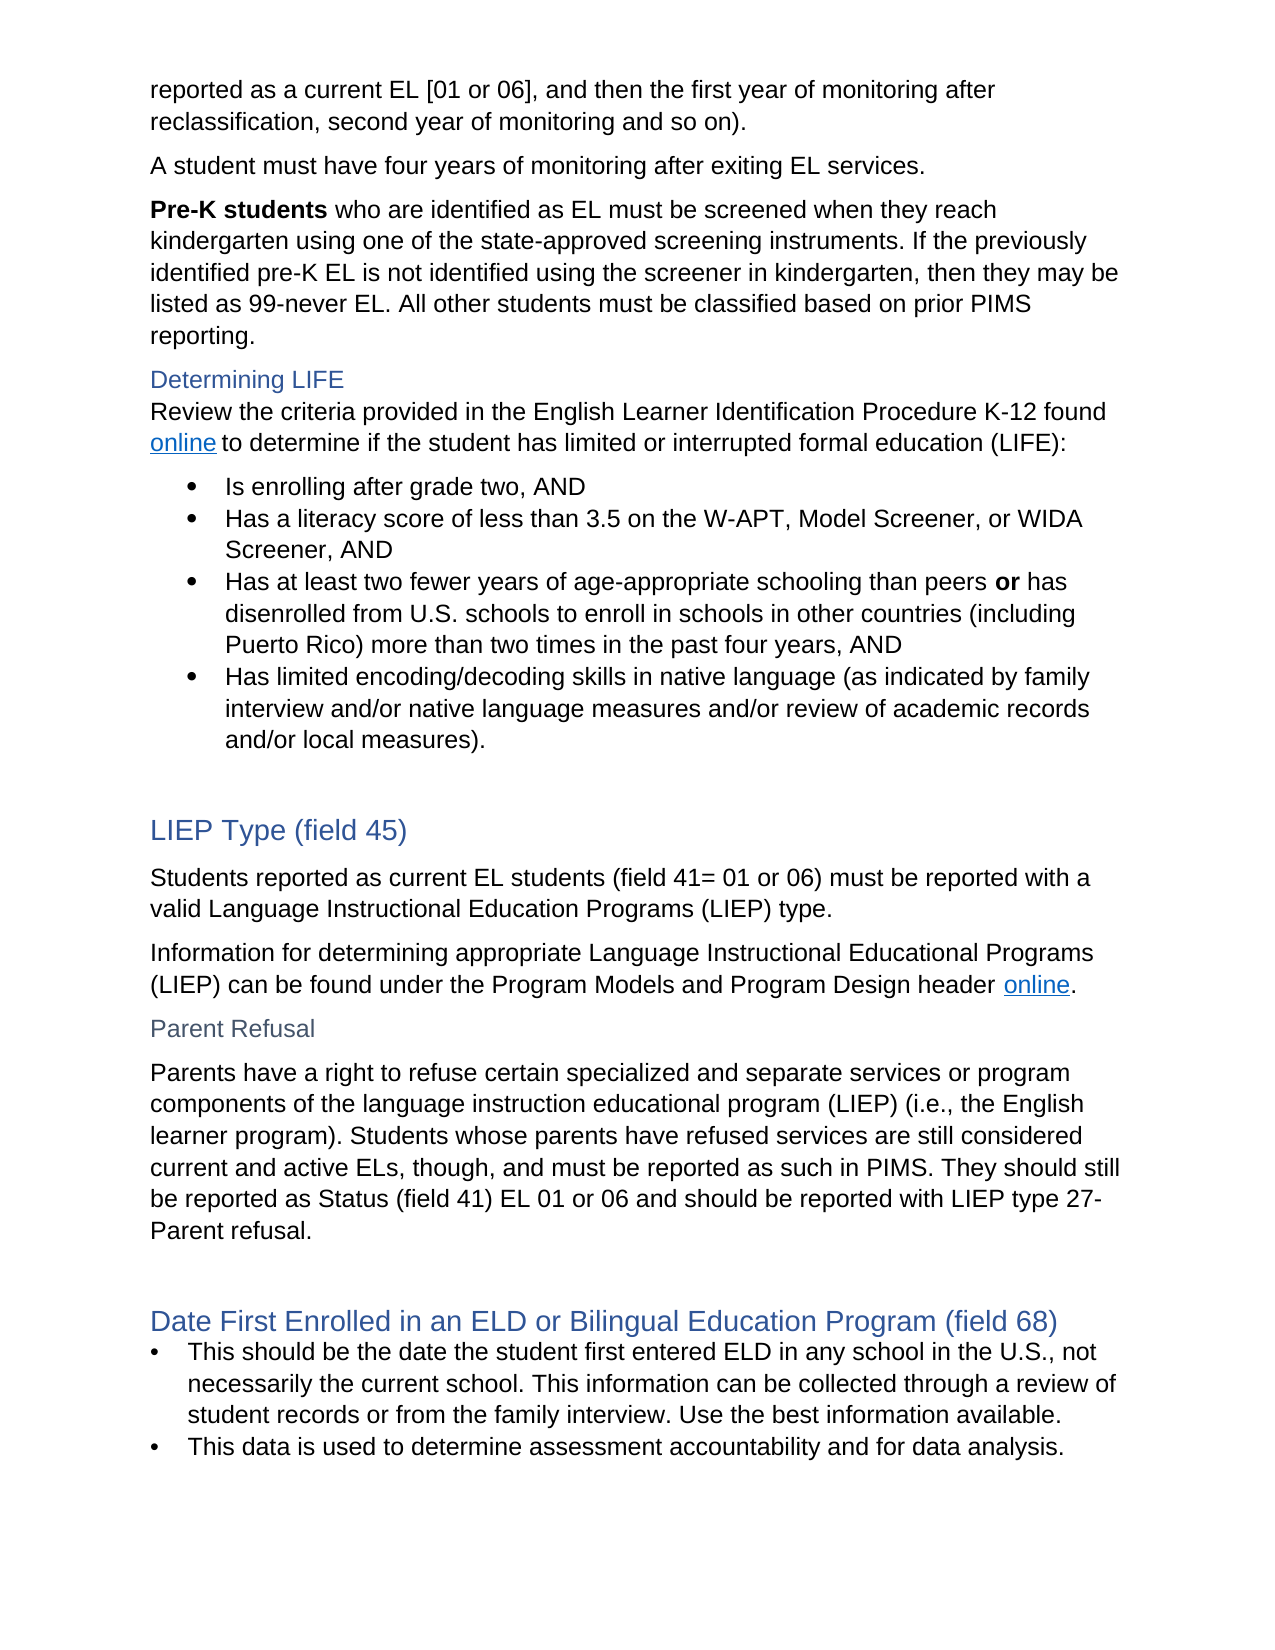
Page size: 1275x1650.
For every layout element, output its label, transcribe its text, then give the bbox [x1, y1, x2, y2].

text Parent Refusal [150, 1014, 1125, 1043]
list Has at least two fewer years of age-appropriate schooling than peers or has disenrolled from U.S. schools to enroll in schools in other countries (including Puerto Rico) more than two times in the past four years, AND [187, 567, 1125, 659]
list This should be the date the student first entered ELD in any school in the U.S., not necessarily the current school. This information can be collected through a review of student records or from the family interview. Use the best information available. [150, 1337, 1125, 1429]
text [150, 75, 1125, 135]
list This data is used to determine assessment accountability and for data analysis. [150, 1432, 1125, 1461]
text Parents have a right to refuse certain specialized and separate services or program components of the language instruction educational program (LIEP) (i.e., the English learner program). Students whose parents have refused services are still considered current and active ELs, though, and must be reported as such in PIMS. They should still be reported as Status (field 41) EL 01 or 06 and should be reported with LIEP type 27- Parent refusal. [150, 1058, 1125, 1244]
subtitle Date First Enrolled in an ELD or Bilingual Education Program (field 68) [150, 1304, 1125, 1337]
text Students reported as current EL students (field 41= 01 or 06) must be reported with a valid Language Instructional Education Programs (LIEP) type. [150, 863, 1125, 923]
text Review the criteria provided in the English Learner Identification Procedure K-12 found online to determine if the student has limited or interrupted formal education (LIFE): [150, 397, 1125, 457]
text Pre-K students who are identified as EL must be screened when they reach kindergarten using one of the state-approved screening instruments. If the previously identified pre-K EL is not identified using the screener in kindergarten, then they may be listed as 99-never EL. All other students must be classified based on prior PIMS reporting. [150, 195, 1125, 350]
subtitle Determining LIFE [150, 365, 1125, 394]
text LIEP Type (field 45) [150, 813, 1125, 847]
text A student must have four years of monitoring after exiting EL services. [150, 151, 1125, 179]
list Has limited encoding/decoding skills in native language (as indicated by family interview and/or native language measures and/or review of academic records and/or local measures). [187, 662, 1125, 754]
list Is enrolling after grade two, AND [187, 472, 1125, 501]
text Information for determining appropriate Language Instructional Educational Programs (LIEP) can be found under the Program Models and Program Design header online. [150, 938, 1125, 998]
list Has a literacy score of less than 3.5 on the W-APT, Model Screener, or WIDA Screener, AND [187, 504, 1125, 564]
